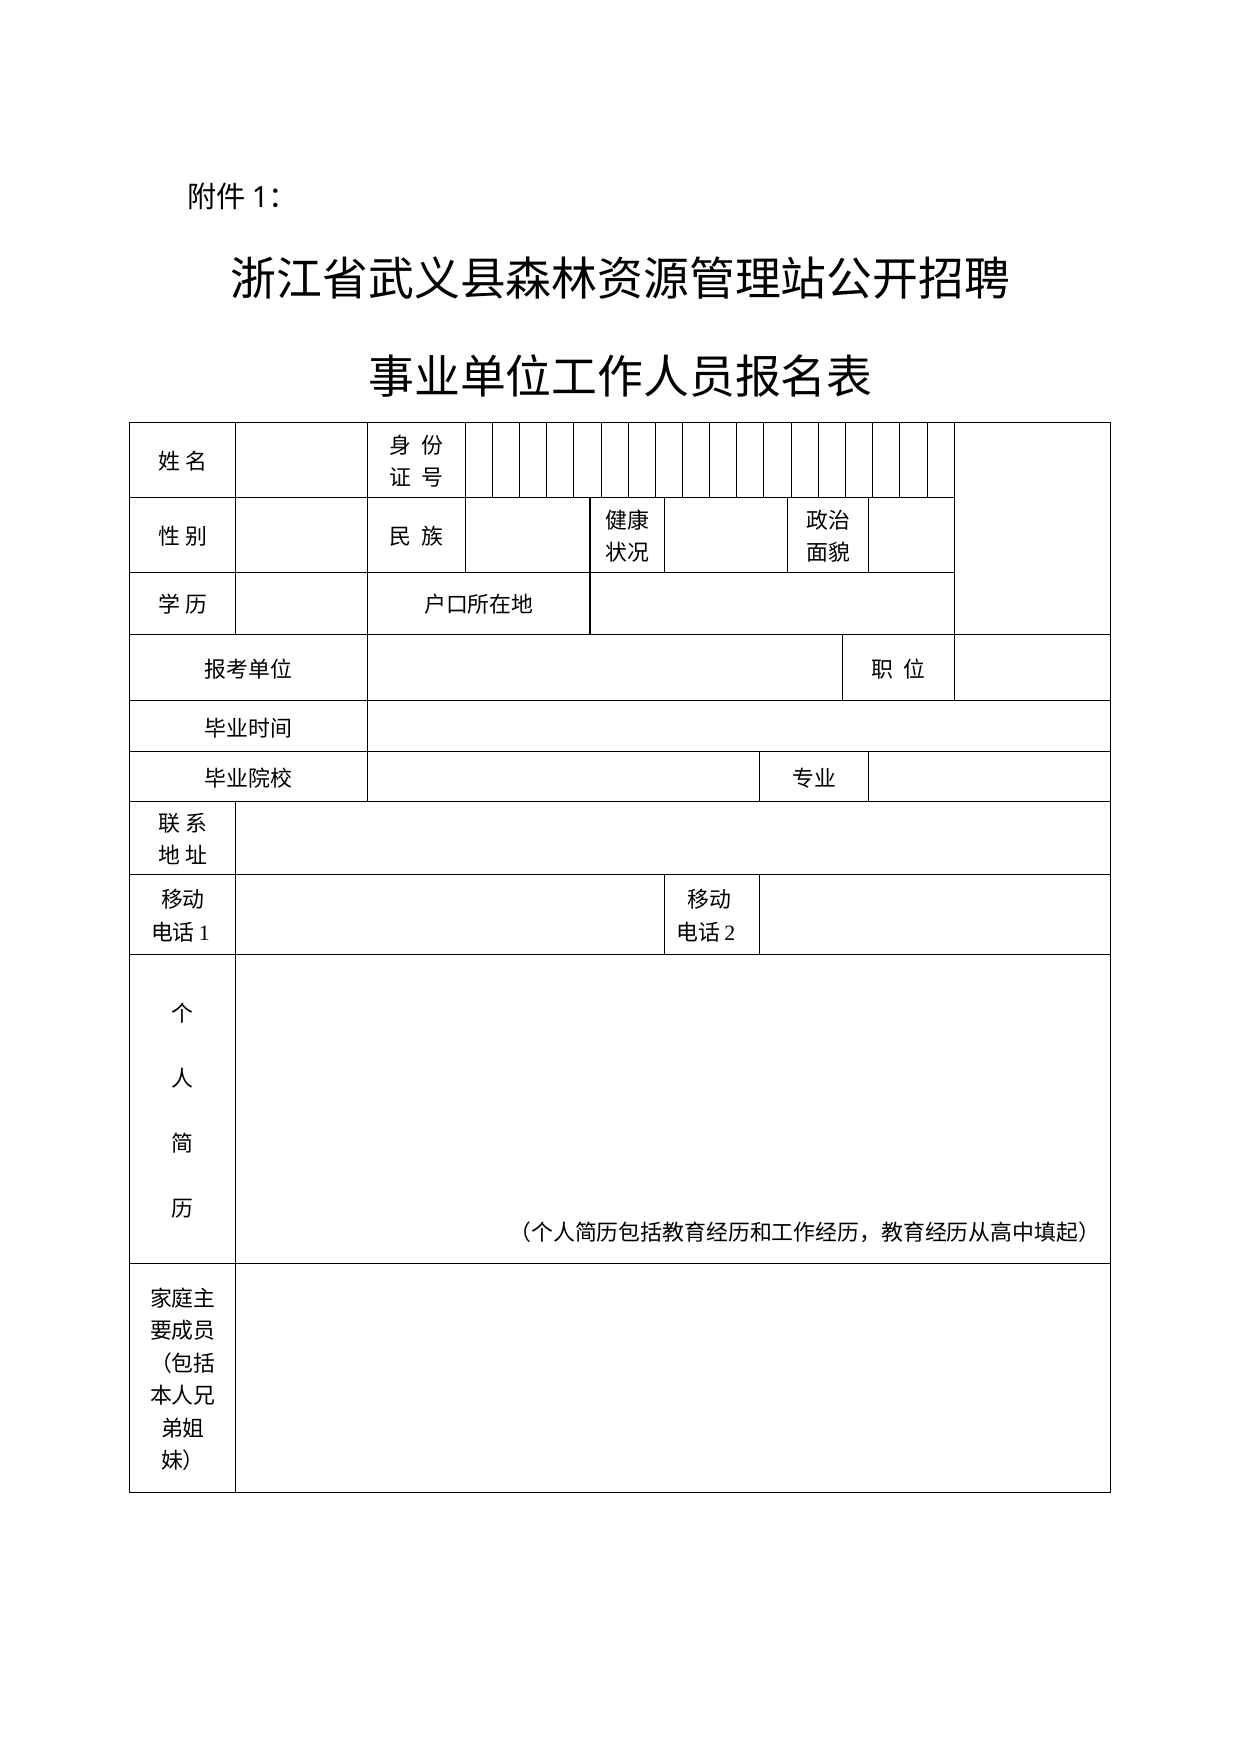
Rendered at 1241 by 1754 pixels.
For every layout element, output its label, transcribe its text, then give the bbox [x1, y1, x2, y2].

table_cell 家庭主要成员（包括本人兄弟姐妹） [130, 1264, 235, 1492]
table_cell 户口所在地 [368, 573, 589, 633]
table_header 姓 名 [130, 423, 235, 497]
table_cell [236, 802, 1110, 874]
table_header [873, 423, 899, 497]
table_header 身 份 证 号 [368, 423, 465, 497]
table_cell [466, 498, 589, 572]
table_cell [368, 701, 1110, 751]
table_cell [869, 498, 954, 572]
text 事业单位工作人员报名表 [187, 324, 1053, 422]
table_header [629, 423, 655, 497]
table_header [737, 423, 763, 497]
table_cell [869, 752, 1110, 801]
table_cell [236, 573, 367, 633]
table_cell [665, 498, 787, 572]
table_header [574, 423, 601, 497]
table_cell 健康 状况 [591, 498, 664, 572]
table_header [955, 423, 1110, 633]
table_header [520, 423, 546, 497]
table_header [683, 423, 709, 497]
table_cell [955, 635, 1110, 700]
table_cell 毕业时间 [130, 701, 367, 751]
table_header [236, 423, 367, 497]
text 浙江省武义县森林资源管理站公开招聘 [187, 227, 1053, 324]
table_cell [368, 752, 759, 801]
table_header [764, 423, 791, 497]
table_cell 学 历 [130, 573, 235, 633]
table_cell [368, 635, 842, 700]
table_header [846, 423, 872, 497]
table_header [466, 423, 492, 497]
table_cell 政治 面貌 [788, 498, 868, 572]
table_cell 移动 电话1 [130, 875, 235, 954]
table_header [547, 423, 573, 497]
table_cell 毕业院校 [130, 752, 367, 801]
table_cell [591, 573, 954, 633]
table_header [928, 423, 954, 497]
table_cell [760, 875, 1110, 954]
table_header [656, 423, 682, 497]
table_cell （个人简历包括教育经历和工作经历，教育经历从高中填起） [236, 955, 1110, 1263]
table_header [602, 423, 628, 497]
text 附件1： [187, 162, 1053, 227]
table_cell 报考单位 [130, 635, 367, 700]
table_cell 民 族 [368, 498, 465, 572]
table_header [819, 423, 845, 497]
table_cell [236, 875, 664, 954]
table_cell 联 系 地 址 [130, 802, 235, 874]
table_cell 移动 电话2 [665, 875, 759, 954]
table_cell 职 位 [843, 635, 954, 700]
table_cell 性 别 [130, 498, 235, 572]
table_header [900, 423, 927, 497]
table_cell 专业 [760, 752, 868, 801]
table_header [792, 423, 818, 497]
table_header [710, 423, 736, 497]
table_cell 个 人 简 历 [130, 955, 235, 1263]
table_header [493, 423, 519, 497]
table_cell [236, 1264, 1110, 1492]
table_cell [236, 498, 367, 572]
